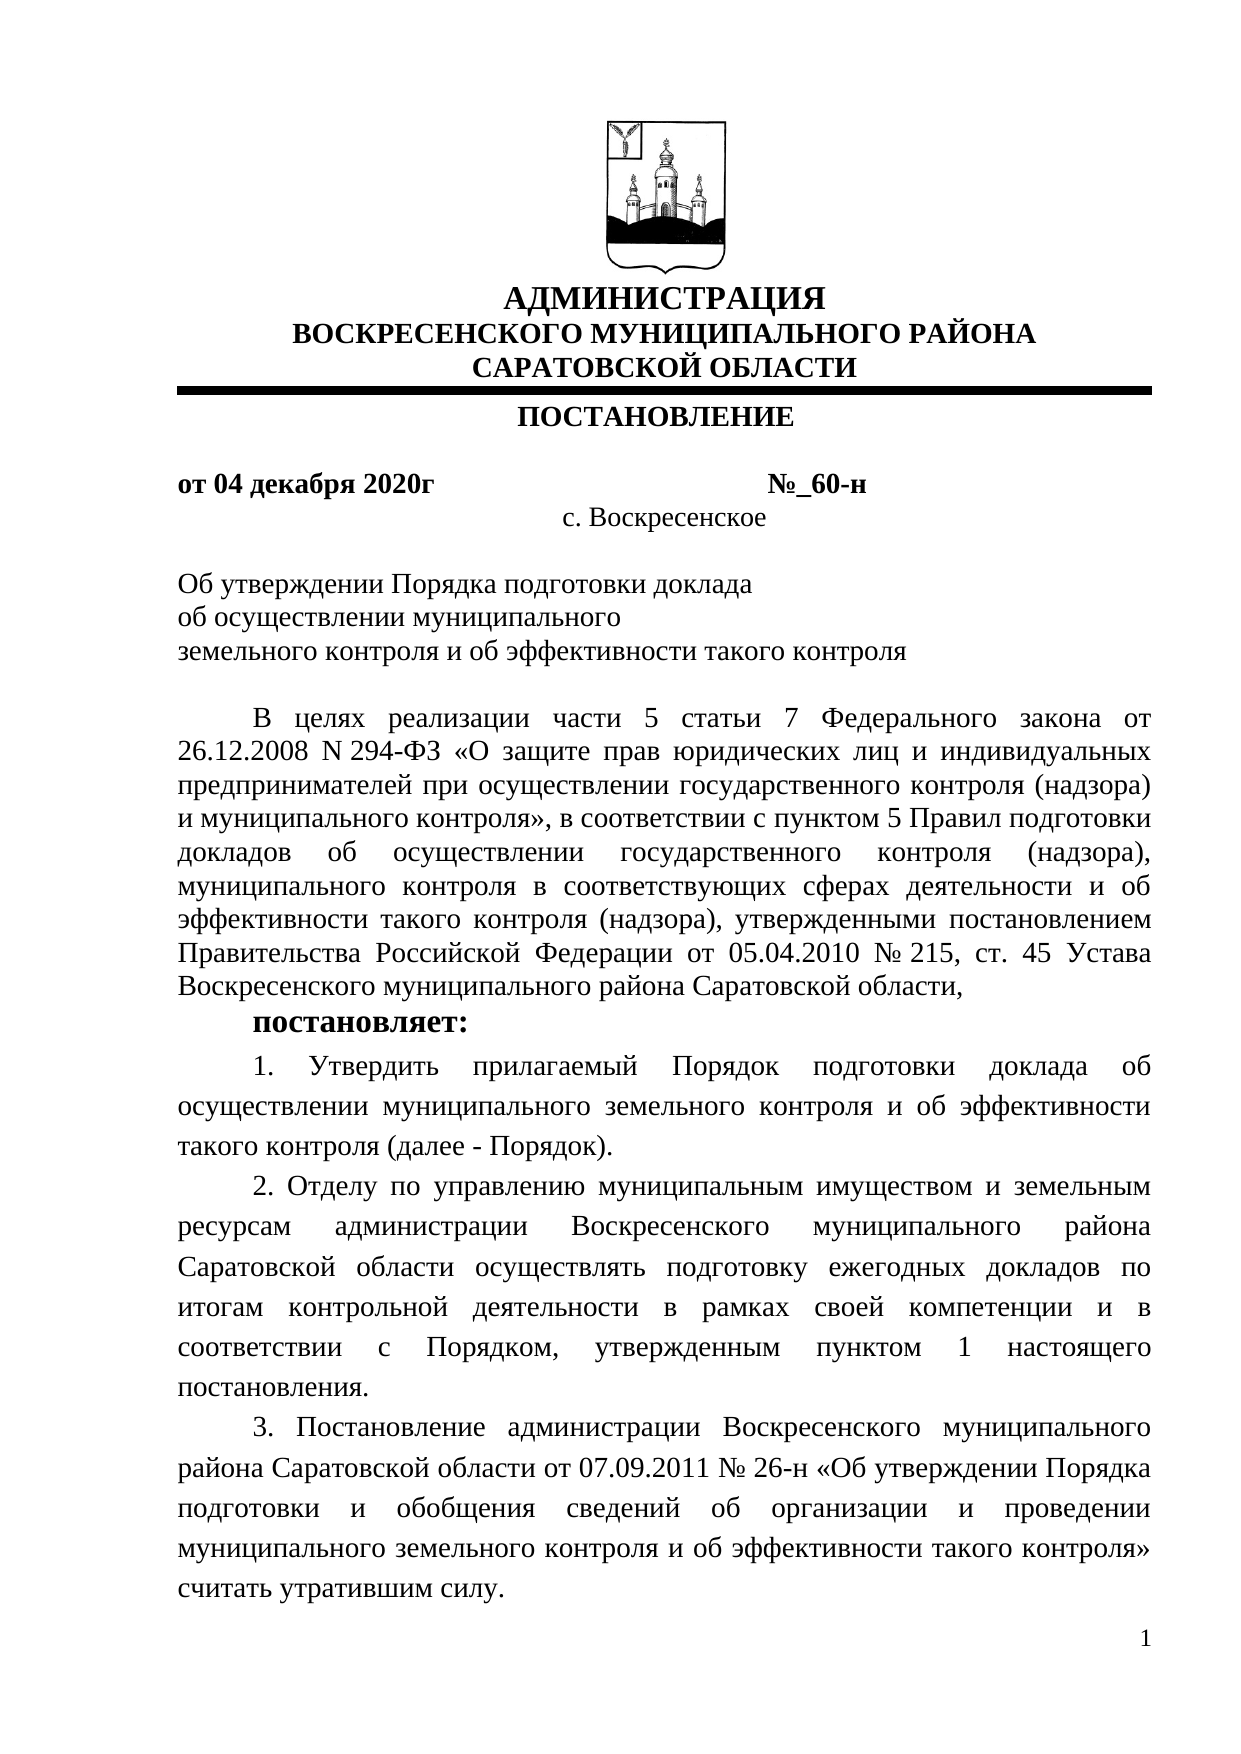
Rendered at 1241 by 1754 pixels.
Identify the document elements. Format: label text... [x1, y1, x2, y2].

text 3. Постановление администрации Воскресенского муниципального района Саратовской области от 07.09.2011 № 26-н «Об утверждении Порядка подготовки и обобщения сведений об организации и проведении муниципального земельного контроля и об эффективности такого контроля» считать утратившим силу. [177, 1409, 1152, 1604]
text постановляет: [177, 1002, 1152, 1040]
picture [601, 118, 728, 279]
text 1. Утвердить прилагаемый Порядок подготовки доклада об осуществлении муниципального земельного контроля и об эффективности такого контроля (далее - Порядок). [177, 1048, 1152, 1162]
text от 04 декабря 2020г №_60-н [177, 466, 1152, 500]
text с. Воскресенское [177, 500, 1152, 532]
text 2. Отделу по управлению муниципальным имуществом и земельным ресурсам администрации Воскресенского муниципального района Саратовской области осуществлять подготовку ежегодных докладов по итогам контрольной деятельности в рамках своей компетенции и в соответствии с Порядком, утвержденным пунктом 1 настоящего постановления. [177, 1168, 1152, 1403]
text Об утверждении Порядка подготовки доклада [177, 566, 1152, 599]
text ПОСТАНОВЛЕНИЕ [177, 399, 1152, 433]
text земельного контроля и об эффективности такого контроля [177, 633, 1152, 666]
text В целях реализации части 5 статьи 7 Федерального закона от 26.12.2008 N 294-ФЗ «О защите прав юридических лиц и индивидуальных предпринимателей при осуществлении государственного контроля (надзора) и муниципального контроля», в соответствии с пунктом 5 Правил подготовки докладов об осуществлении государственного контроля (надзора), муниципального контроля в соответствующих сферах деятельности и об эффективности такого контроля (надзора), утвержденными постановлением Правительства Российской Федерации от 05.04.2010 № 215, ст. 45 Устава Воскресенского муниципального района Саратовской области, [177, 700, 1152, 1002]
text АДМИНИСТРАЦИЯ ВОСКРЕСЕНСКОГО МУНИЦИПАЛЬНОГО РАЙОНА САРАТОВСКОЙ ОБЛАСТИ [177, 118, 1152, 386]
text об осуществлении муниципального [177, 599, 1152, 633]
